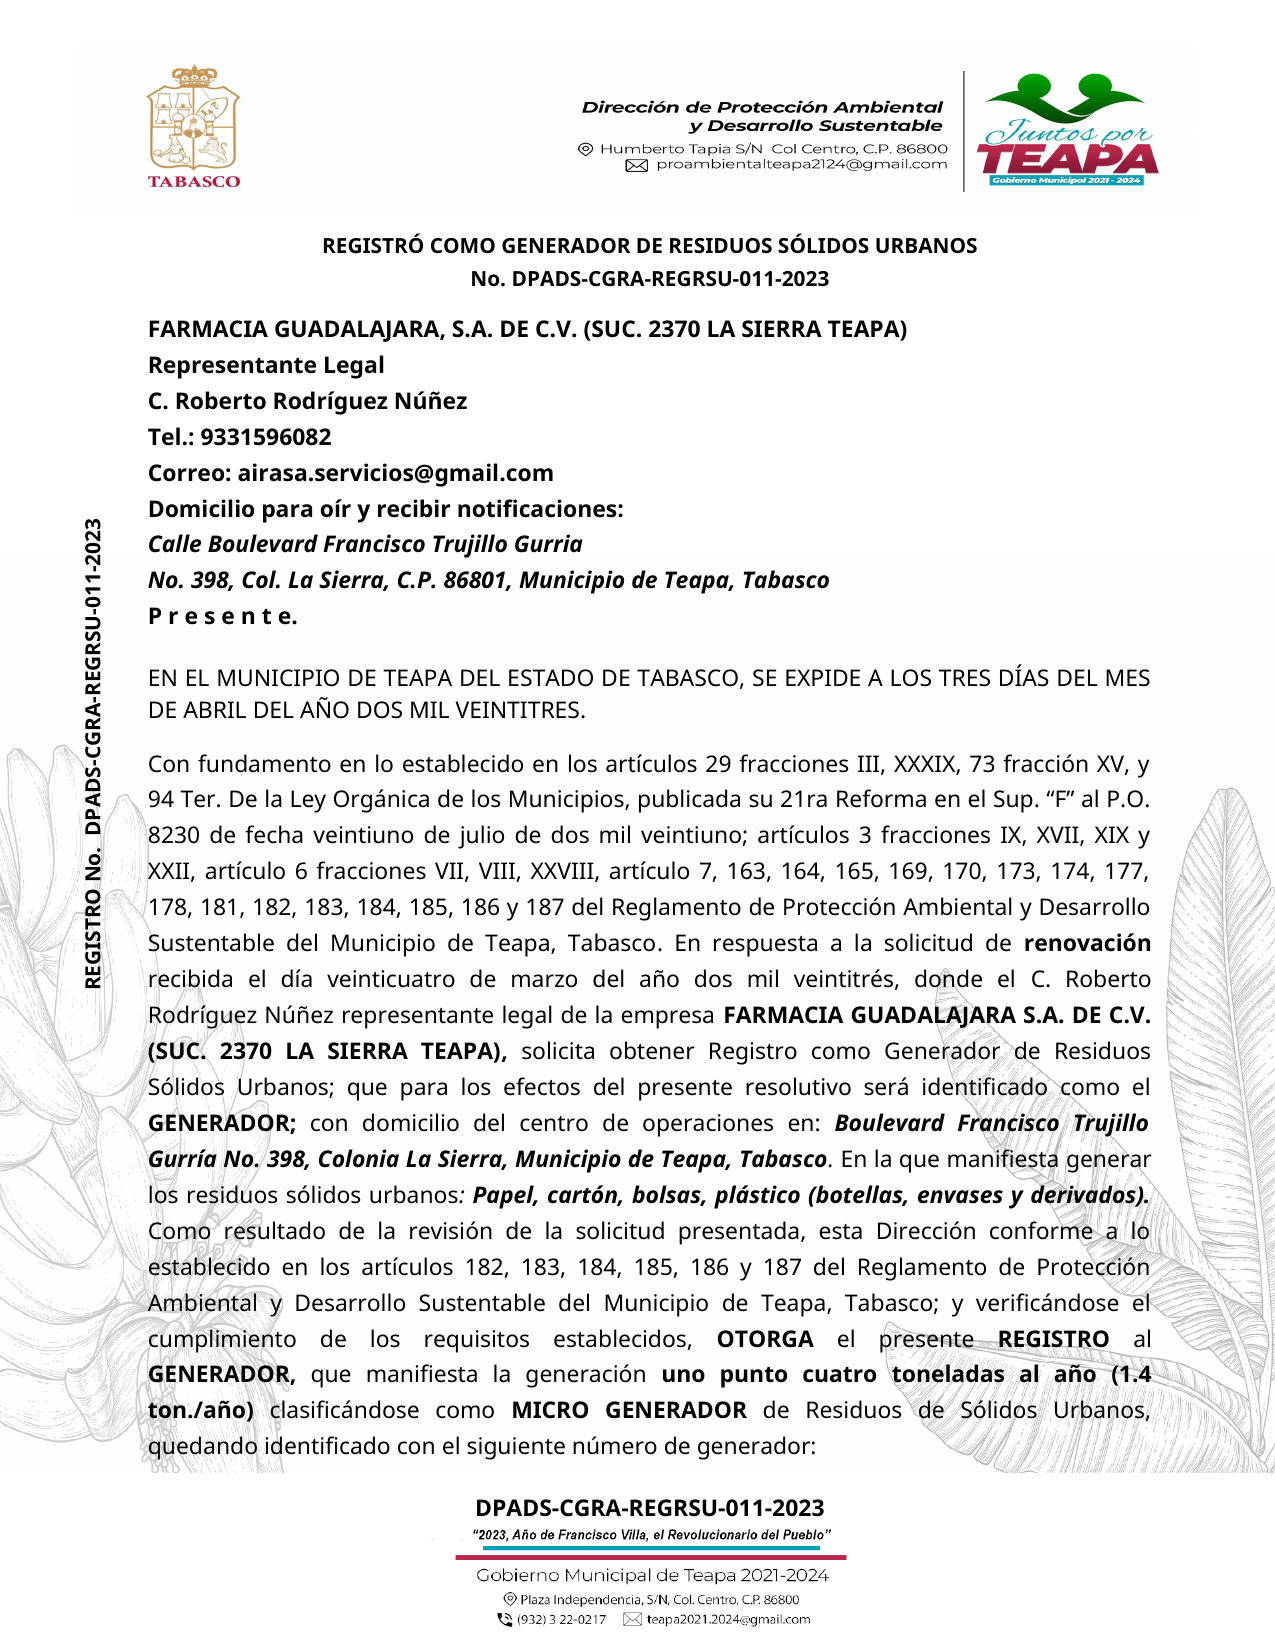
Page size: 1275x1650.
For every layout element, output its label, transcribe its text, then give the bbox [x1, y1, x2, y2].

text Con fundamento en lo establecido en los artículos 29 fracciones III, XXXIX, 73 fracción XV, y 94 Ter. De la Ley Orgánica de los Municipios, publicada su 21ra Reforma en el Sup. “F” al P.O. 8230 de fecha veintiuno de julio de dos mil veintiuno; artículos 3 fracciones IX, XVII, XIX y XXII, artículo 6 fracciones VII, VIII, XXVIII, artículo 7, 163, 164, 165, 169, 170, 173, 174, 177, 178, 181, 182, 183, 184, 185, 186 y 187 del Reglamento de Protección Ambiental y Desarrollo Sustentable del Municipio de Teapa, Tabasco. En respuesta a la solicitud de renovación recibida el día veinticuatro de marzo del año dos mil veintitrés, donde el C. Roberto Rodríguez Núñez representante legal de la empresa FARMACIA GUADALAJARA S.A. DE C.V. (SUC. 2370 LA SIERRA TEAPA), solicita obtener Registro como Generador de Residuos Sólidos Urbanos; que para los efectos del presente resolutivo será identificado como el GENERADOR; con domicilio del centro de operaciones en: Boulevard Francisco Trujillo Gurría No. 398, Colonia La Sierra, Municipio de Teapa, Tabasco. En la que manifiesta generar los residuos sólidos urbanos: Papel, cartón, bolsas, plástico (botellas, envases y derivados). Como resultado de la revisión de la solicitud presentada, esta Dirección conforme a lo establecido en los artículos 182, 183, 184, 185, 186 y 187 del Reglamento de Protección Ambiental y Desarrollo Sustentable del Municipio de Teapa, Tabasco; y verificándose el cumplimiento de los requisitos establecidos, OTORGA el presente REGISTRO al GENERADOR, que manifiesta la generación uno punto cuatro toneladas al año (1.4 ton./año) clasificándose como MICRO GENERADOR de Residuos de Sólidos Urbanos, quedando identificado con el siguiente número de generador: [148, 747, 1152, 1462]
text DPADS-CGRA-REGRSU-011-2023 [148, 1492, 1152, 1523]
text Domicilio para oír y recibir notificaciones: [148, 492, 1152, 524]
text No. 398, Col. La Sierra, C.P. 86801, Municipio de Teapa, Tabasco [148, 564, 1152, 596]
text Calle Boulevard Francisco Trujillo Gurria [148, 528, 1152, 560]
text FARMACIA GUADALAJARA, S.A. DE C.V. (SUC. 2370 LA SIERRA TEAPA) [148, 313, 1152, 344]
text C. Roberto Rodríguez Núñez [148, 385, 1152, 416]
text Correo: airasa.servicios@gmail.com [148, 457, 1152, 488]
picture [75, 44, 1193, 217]
text Tel.: 9331596082 [148, 421, 1152, 452]
text P r e s e n t e. [148, 600, 1152, 632]
text EN EL MUNICIPIO DE TEAPA DEL ESTADO DE TABASCO, SE EXPIDE A LOS TRES DÍAS DEL MES DE ABRIL DEL AÑO DOS MIL VEINTITRES. [148, 662, 1152, 725]
text Representante Legal [148, 349, 1152, 380]
